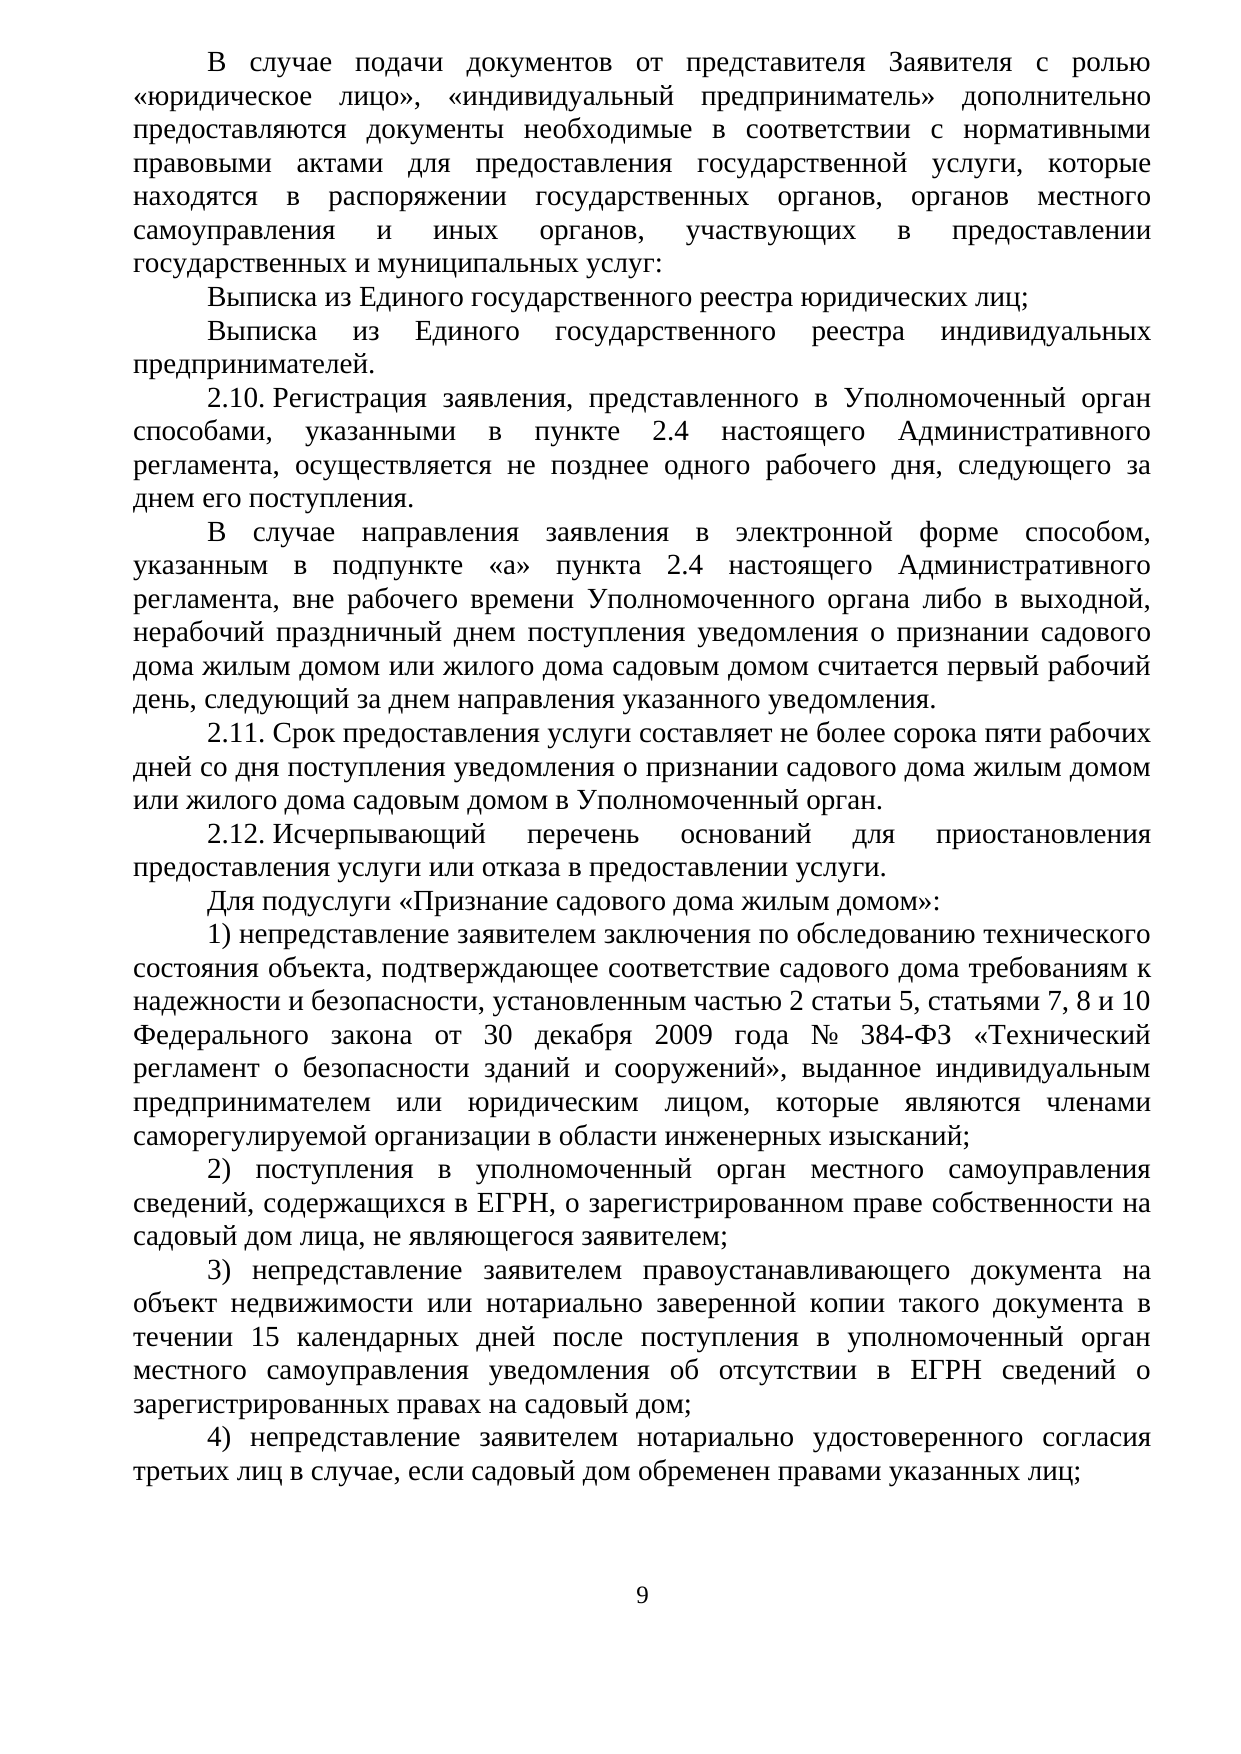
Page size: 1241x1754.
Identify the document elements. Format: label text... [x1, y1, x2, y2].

text В случае направления заявления в электронной форме способом, указанным в подпункте «а» пункта 2.4 настоящего Административного регламента, вне рабочего времени Уполномоченного органа либо в выходной, нерабочий праздничный днем поступления уведомления о признании садового дома жилым домом или жилого дома садовым домом считается первый рабочий день, следующий за днем направления указанного уведомления. [133, 514, 1152, 715]
text Для подуслуги «Признание садового дома жилым домом»: [133, 883, 1152, 916]
text Выписка из Единого государственного реестра юридических лиц; [133, 279, 1152, 313]
text В случае подачи документов от представителя Заявителя с ролью «юридическое лицо», «индивидуальный предприниматель» дополнительно предоставляются документы необходимые в соответствии с нормативными правовыми актами для предоставления государственной услуги, которые находятся в распоряжении государственных органов, органов местного самоуправления и иных органов, участвующих в предоставлении государственных и муниципальных услуг: [133, 44, 1152, 279]
text 4) непредставление заявителем нотариально удостоверенного согласия третьих лиц в случае, если садовый дом обременен правами указанных лиц; [133, 1419, 1152, 1487]
text 2.11. Срок предоставления услуги составляет не более сорока пяти рабочих дней со дня поступления уведомления о признании садового дома жилым домом или жилого дома садовым домом в Уполномоченный орган. [133, 715, 1152, 816]
text 2.10. Регистрация заявления, представленного в Уполномоченный орган способами, указанными в пункте 2.4 настоящего Административного регламента, осуществляется не позднее одного рабочего дня, следующего за днем его поступления. [133, 380, 1152, 514]
text 2) поступления в уполномоченный орган местного самоуправления сведений, содержащихся в ЕГРН, о зарегистрированном праве собственности на садовый дом лица, не являющегося заявителем; [133, 1151, 1152, 1252]
text 2.12. Исчерпывающий перечень оснований для приостановления предоставления услуги или отказа в предоставлении услуги. [133, 816, 1152, 883]
text 1) непредставление заявителем заключения по обследованию технического состояния объекта, подтверждающее соответствие садового дома требованиям к надежности и безопасности, установленным частью 2 статьи 5, статьями 7, 8 и 10 Федерального закона от 30 декабря 2009 года № 384-ФЗ «Технический регламент о безопасности зданий и сооружений», выданное индивидуальным предпринимателем или юридическим лицом, которые являются членами саморегулируемой организации в области инженерных изысканий; [133, 916, 1152, 1151]
text 3) непредставление заявителем правоустанавливающего документа на объект недвижимости или нотариально заверенной копии такого документа в течении 15 календарных дней после поступления в уполномоченный орган местного самоуправления уведомления об отсутствии в ЕГРН сведений о зарегистрированных правах на садовый дом; [133, 1252, 1152, 1419]
text Выписка из Единого государственного реестра индивидуальных предпринимателей. [133, 313, 1152, 380]
